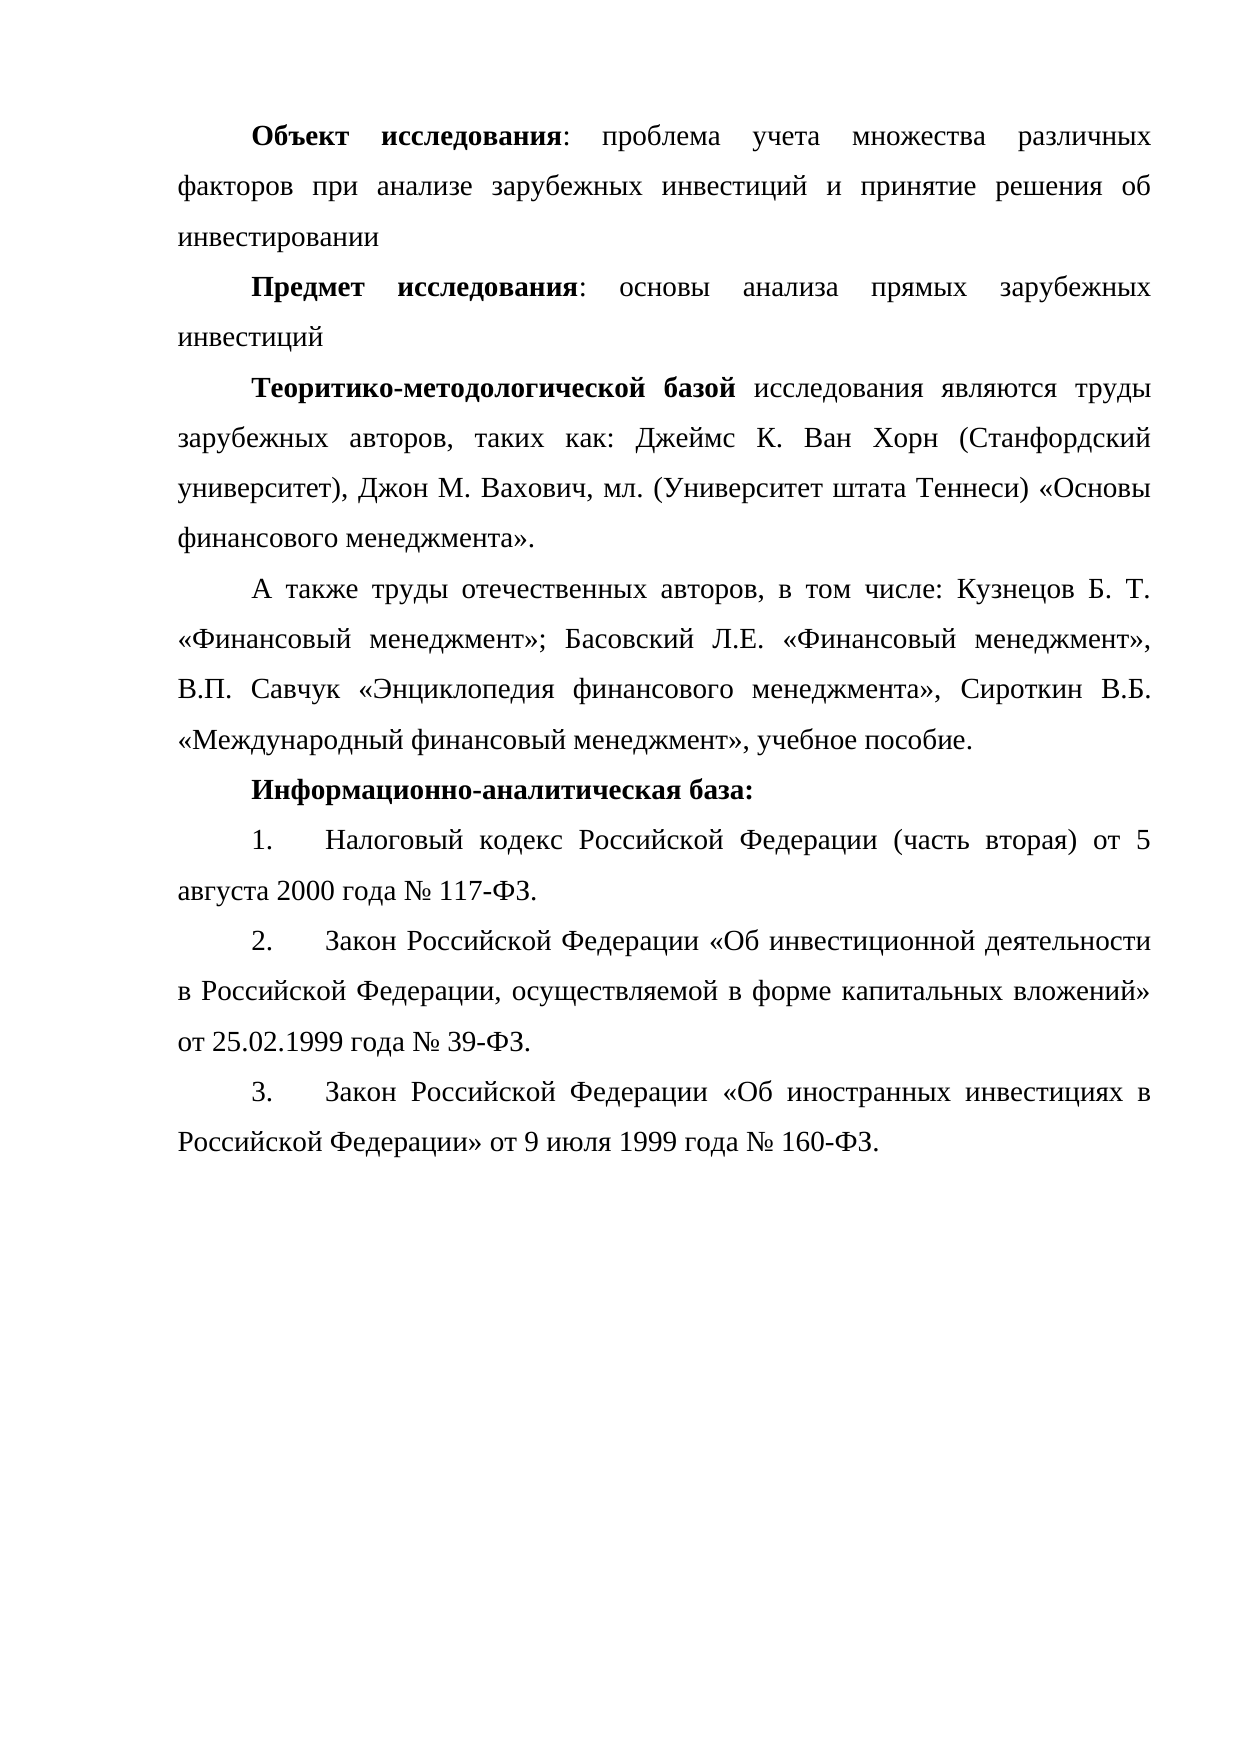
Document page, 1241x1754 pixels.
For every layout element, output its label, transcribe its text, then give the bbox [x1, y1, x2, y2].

list Закон Российской Федерации «Об инвестиционной деятельности в Российской Федерации, осуществляемой в форме капитальных вложений» от 25.02.1999 года № 39-ФЗ. [177, 923, 1152, 1057]
text А также труды отечественных авторов, в том числе: Кузнецов Б. Т. «Финансовый менеджмент»; Басовский Л.Е. «Финансовый менеджмент», В.П. Савчук «Энциклопедия финансового менеджмента», Сироткин В.Б. «Международный финансовый менеджмент», учебное пособие. [177, 571, 1152, 755]
text Предмет исследования: основы анализа прямых зарубежных инвестиций [177, 269, 1152, 353]
list Налоговый кодекс Российской Федерации (часть вторая) от 5 августа 2000 года № 117-ФЗ. [177, 822, 1152, 906]
text Теоритико-методологической базой исследования являются труды зарубежных авторов, таких как: Джеймс К. Ван Хорн (Станфордский университет), Джон М. Вахович, мл. (Университет штата Теннеси) «Основы финансового менеджмента». [177, 370, 1152, 554]
list Закон Российской Федерации «Об иностранных инвестициях в Российской Федерации» от 9 июля 1999 года № 160-ФЗ. [177, 1074, 1152, 1158]
text Информационно-аналитическая база: [177, 772, 1152, 806]
text Объект исследования: проблема учета множества различных факторов при анализе зарубежных инвестиций и принятие решения об инвестировании [177, 118, 1152, 252]
